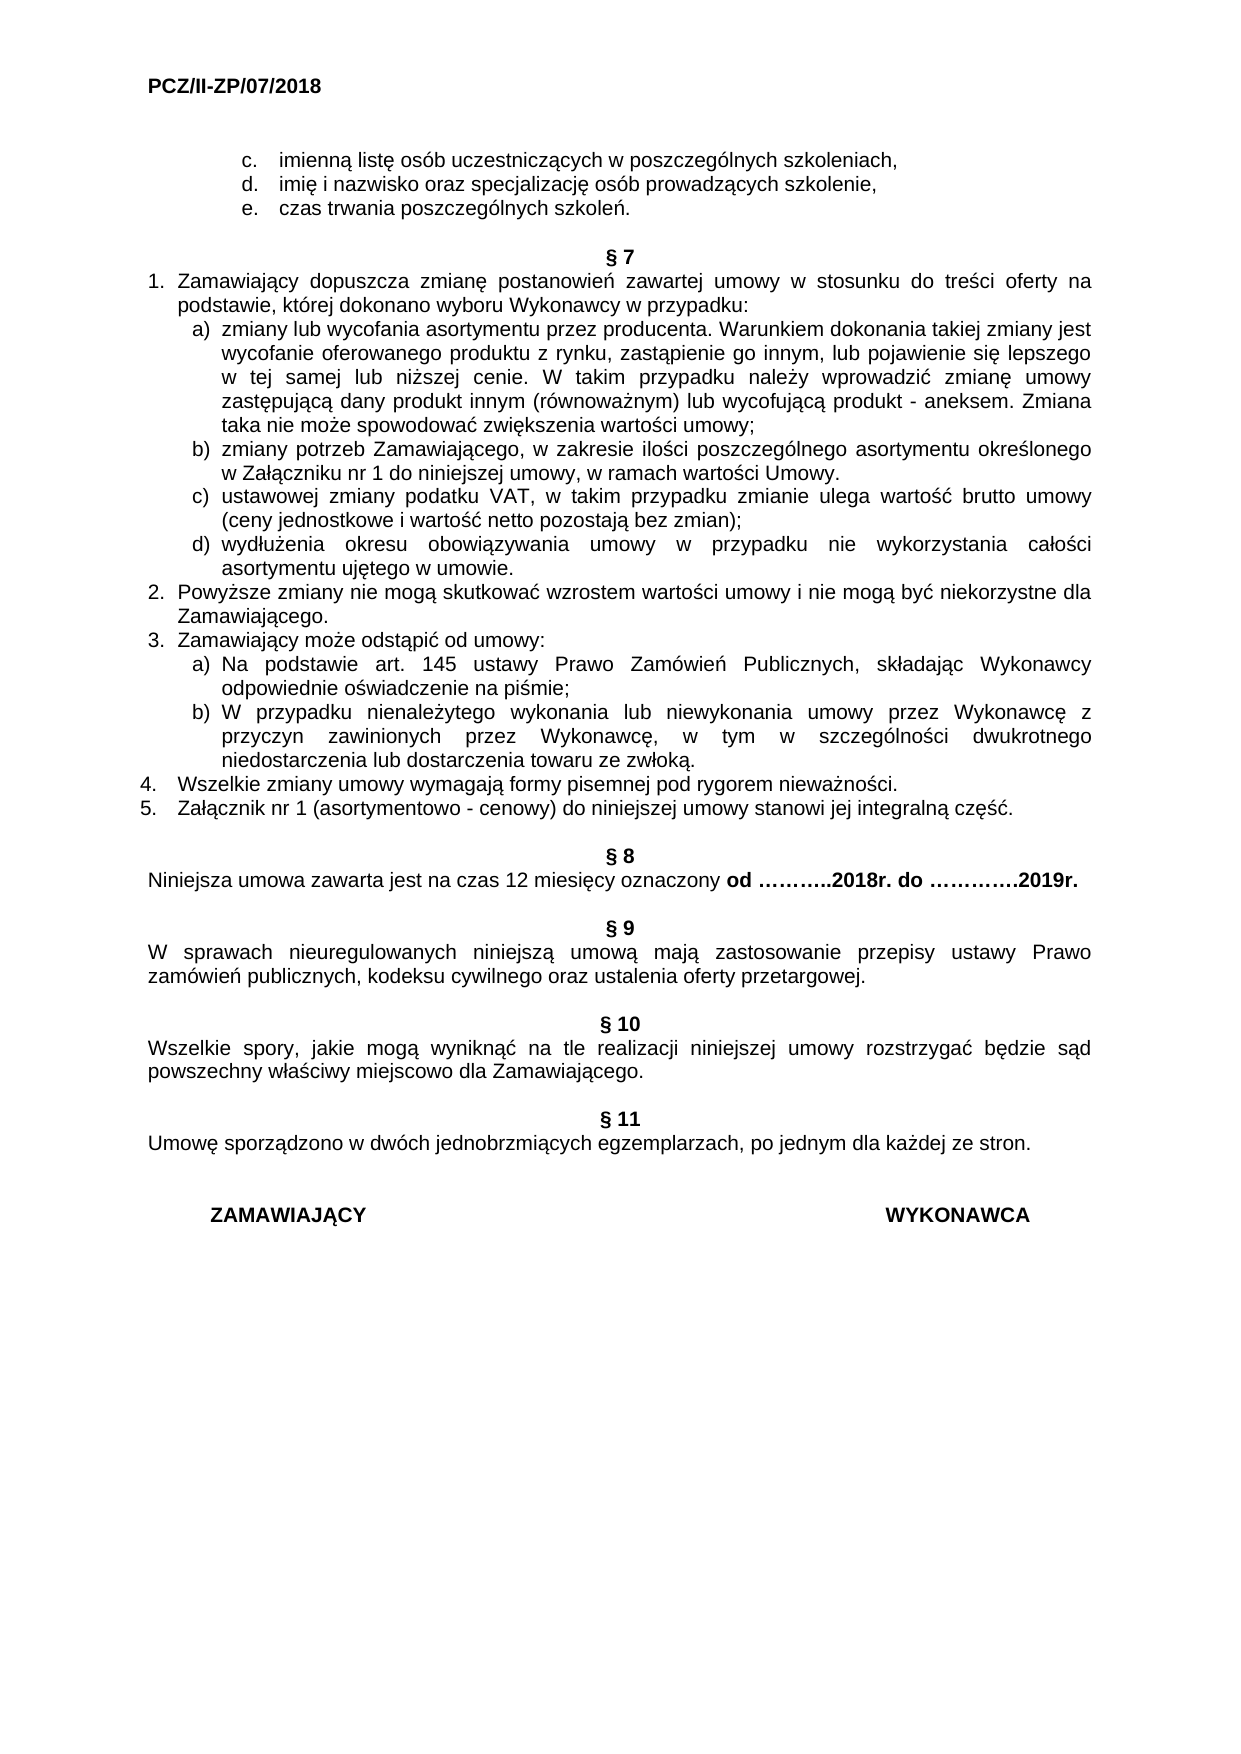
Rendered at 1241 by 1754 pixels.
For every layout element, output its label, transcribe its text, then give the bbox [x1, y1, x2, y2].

text § 10 [148, 1011, 1093, 1035]
text ZAMAWIAJĄCY WYKONAWCA [148, 1203, 1093, 1227]
text Wszelkie spory, jakie mogą wyniknąć na tle realizacji niniejszej umowy rozstrzygać będzie sąd powszechny właściwy miejscowo dla Zamawiającego. [148, 1035, 1093, 1083]
list Na podstawie art. 145 ustawy Prawo Zamówień Publicznych, składając Wykonawcy odpowiednie oświadczenie na piśmie; [192, 652, 1093, 700]
list imienną listę osób uczestniczących w poszczególnych szkoleniach, [241, 148, 1093, 172]
list zmiany potrzeb Zamawiającego, w zakresie ilości poszczególnego asortymentu określonego w Załączniku nr 1 do niniejszej umowy, w ramach wartości Umowy. [192, 436, 1093, 484]
list Zamawiający dopuszcza zmianę postanowień zawartej umowy w stosunku do treści oferty na podstawie, której dokonano wyboru Wykonawcy w przypadku: [148, 269, 1093, 317]
text § 11 [148, 1107, 1093, 1131]
text § 8 [148, 844, 1093, 868]
text Umowę sporządzono w dwóch jednobrzmiących egzemplarzach, po jednym dla każdej ze stron. [148, 1131, 1093, 1155]
text § 7 [148, 245, 1093, 269]
text Niniejsza umowa zawarta jest na czas 12 miesięcy oznaczony od ………..2018r. do ………….2019r. [148, 868, 1093, 892]
list W przypadku nienależytego wykonania lub niewykonania umowy przez Wykonawcę z przyczyn zawinionych przez Wykonawcę, w tym w szczególności dwukrotnego niedostarczenia lub dostarczenia towaru ze zwłoką. [192, 700, 1093, 772]
text W sprawach nieuregulowanych niniejszą umową mają zastosowanie przepisy ustawy Prawo zamówień publicznych, kodeksu cywilnego oraz ustalenia oferty przetargowej. [148, 939, 1093, 987]
list ustawowej zmiany podatku VAT, w takim przypadku zmianie ulega wartość brutto umowy (ceny jednostkowe i wartość netto pozostają bez zmian); [192, 484, 1093, 532]
list Wszelkie zmiany umowy wymagają formy pisemnej pod rygorem nieważności. [140, 772, 1093, 796]
list Powyższe zmiany nie mogą skutkować wzrostem wartości umowy i nie mogą być niekorzystne dla Zamawiającego. [148, 580, 1093, 628]
list Zamawiający może odstąpić od umowy: [148, 628, 1093, 652]
text § 9 [148, 916, 1093, 939]
list imię i nazwisko oraz specjalizację osób prowadzących szkolenie, [241, 172, 1093, 196]
list zmiany lub wycofania asortymentu przez producenta. Warunkiem dokonania takiej zmiany jest wycofanie oferowanego produktu z rynku, zastąpienie go innym, lub pojawienie się lepszego w tej samej lub niższej cenie. W takim przypadku należy wprowadzić zmianę umowy zastępującą dany produkt innym (równoważnym) lub wycofującą produkt - aneksem. Zmiana taka nie może spowodować zwiększenia wartości umowy; [192, 317, 1093, 436]
list Załącznik nr 1 (asortymentowo - cenowy) do niniejszej umowy stanowi jej integralną część. [140, 796, 1093, 820]
list czas trwania poszczególnych szkoleń. [241, 196, 1093, 219]
list wydłużenia okresu obowiązywania umowy w przypadku nie wykorzystania całości asortymentu ujętego w umowie. [192, 532, 1093, 580]
